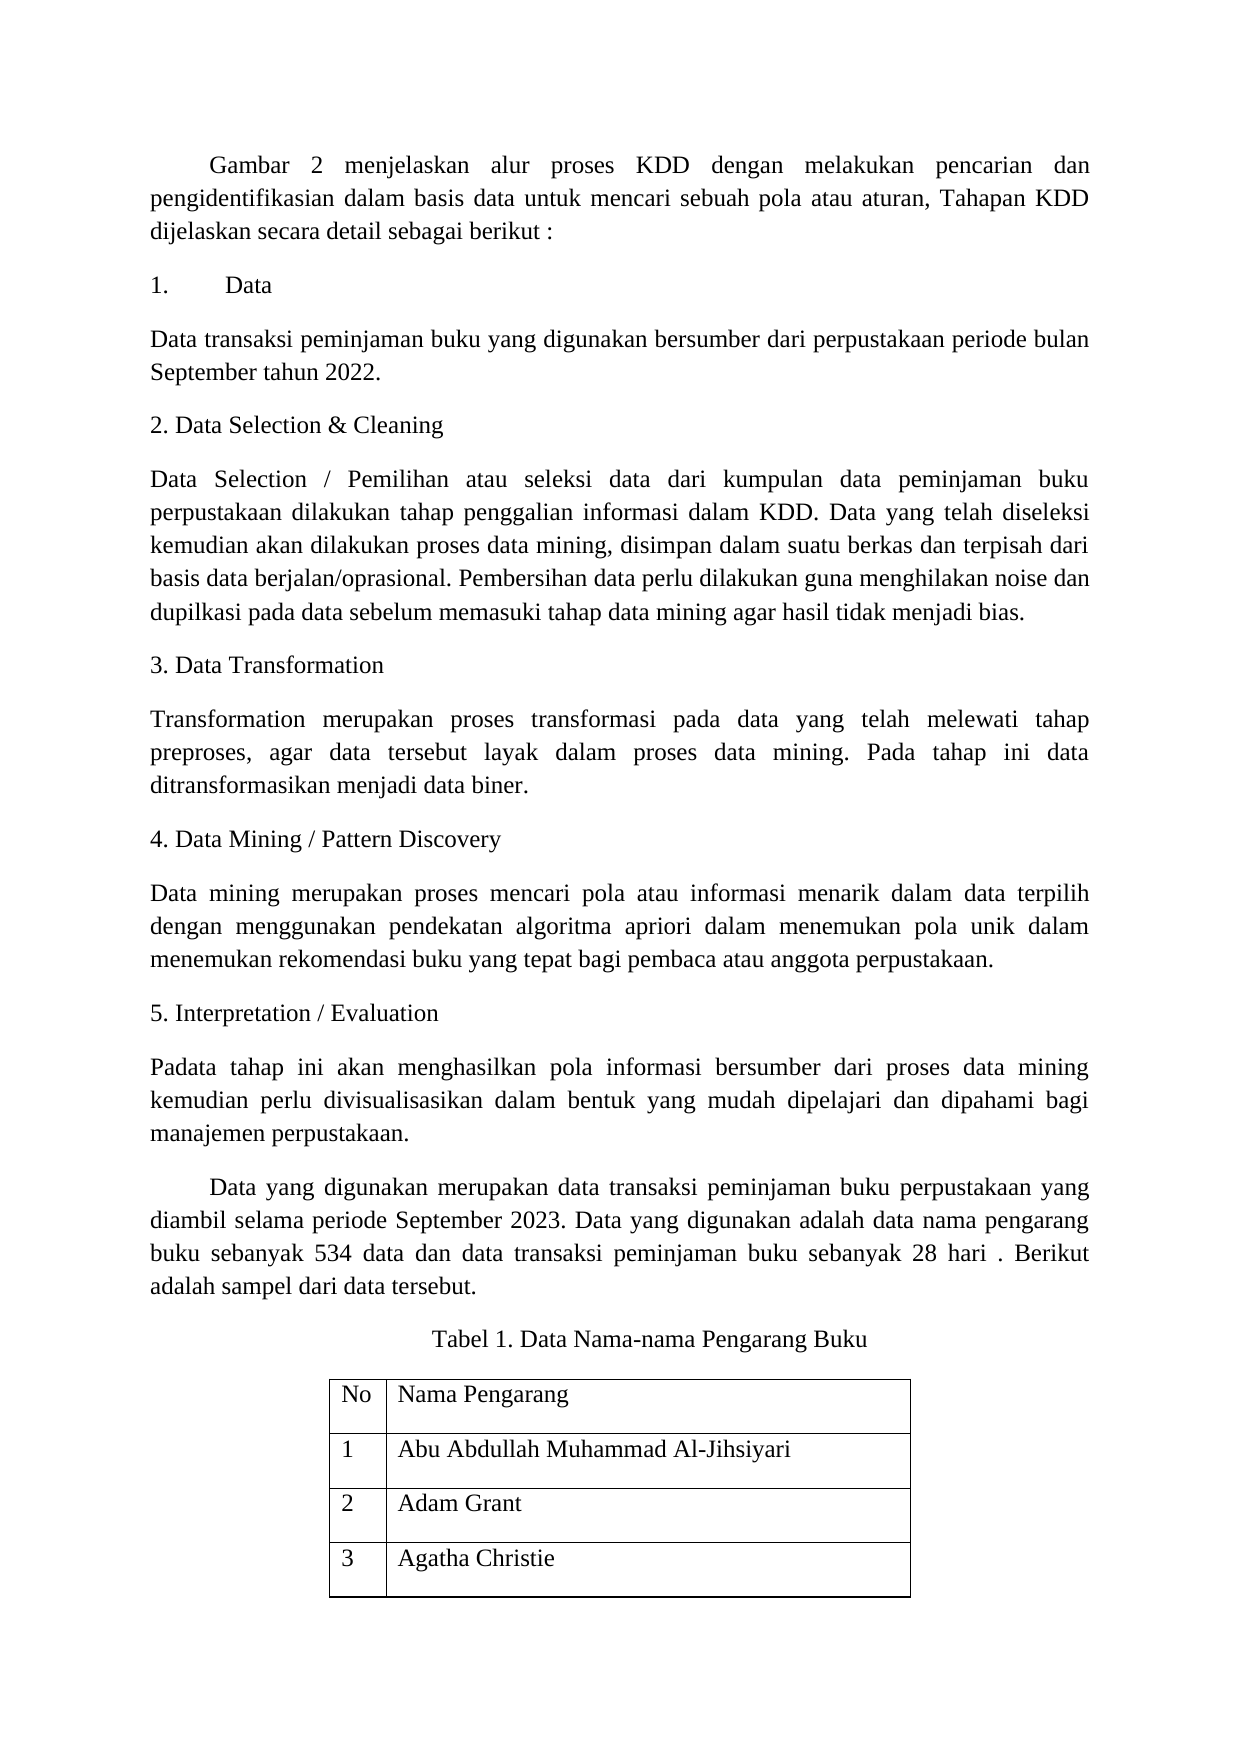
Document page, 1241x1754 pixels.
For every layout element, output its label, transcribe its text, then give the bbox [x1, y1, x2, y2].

text Gambar 2 menjelaskan alur proses KDD dengan melakukan pencarian dan pengidentifikasian dalam basis data untuk mencari sebuah pola atau aturan, Tahapan KDD dijelaskan secara detail sebagai berikut : [150, 150, 1090, 245]
text 3. Data Transformation [150, 650, 1090, 679]
text 2. Data Selection & Cleaning [150, 411, 1090, 439]
text Data yang digunakan merupakan data transaksi peminjaman buku perpustakaan yang diambil selama periode September 2023. Data yang digunakan adalah data nama pengarang buku sebanyak 534 data dan data transaksi peminjaman buku sebanyak 28 hari . Berikut adalah sampel dari data tersebut. [150, 1172, 1090, 1299]
text 4. Data Mining / Pattern Discovery [150, 824, 1090, 853]
text Data transaksi peminjaman buku yang digunakan bersumber dari perpustakaan periode bulan September tahun 2022. [150, 324, 1090, 386]
text Tabel 1. Data Nama-nama Pengarang Buku [150, 1324, 1090, 1353]
text 1. Data [150, 270, 1090, 299]
table_cell 1 [330, 1434, 386, 1487]
text Transformation merupakan proses transformasi pada data yang telah melewati tahap preproses, agar data tersebut layak dalam proses data mining. Pada tahap ini data ditransformasikan menjadi data biner. [150, 704, 1090, 799]
table_cell 3 [330, 1543, 386, 1596]
table_header Nama Pengarang [387, 1380, 910, 1433]
text 5. Interpretation / Evaluation [150, 998, 1090, 1027]
table_cell Abu Abdullah Muhammad Al-Jihsiyari [387, 1434, 910, 1487]
text Data Selection / Pemilihan atau seleksi data dari kumpulan data peminjaman buku perpustakaan dilakukan tahap penggalian informasi dalam KDD. Data yang telah diseleksi kemudian akan dilakukan proses data mining, disimpan dalam suatu berkas dan terpisah dari basis data berjalan/oprasional. Pembersihan data perlu dilakukan guna menghilakan noise dan dupilkasi pada data sebelum memasuki tahap data mining agar hasil tidak menjadi bias. [150, 464, 1090, 625]
table_cell 2 [330, 1489, 386, 1542]
text Data mining merupakan proses mencari pola atau informasi menarik dalam data terpilih dengan menggunakan pendekatan algoritma apriori dalam menemukan pola unik dalam menemukan rekomendasi buku yang tepat bagi pembaca atau anggota perpustakaan. [150, 878, 1090, 973]
table_header No [330, 1380, 386, 1433]
text Padata tahap ini akan menghasilkan pola informasi bersumber dari proses data mining kemudian perlu divisualisasikan dalam bentuk yang mudah dipelajari dan dipahami bagi manajemen perpustakaan. [150, 1052, 1090, 1147]
table_cell Agatha Christie [387, 1543, 910, 1596]
table_cell Adam Grant [387, 1489, 910, 1542]
